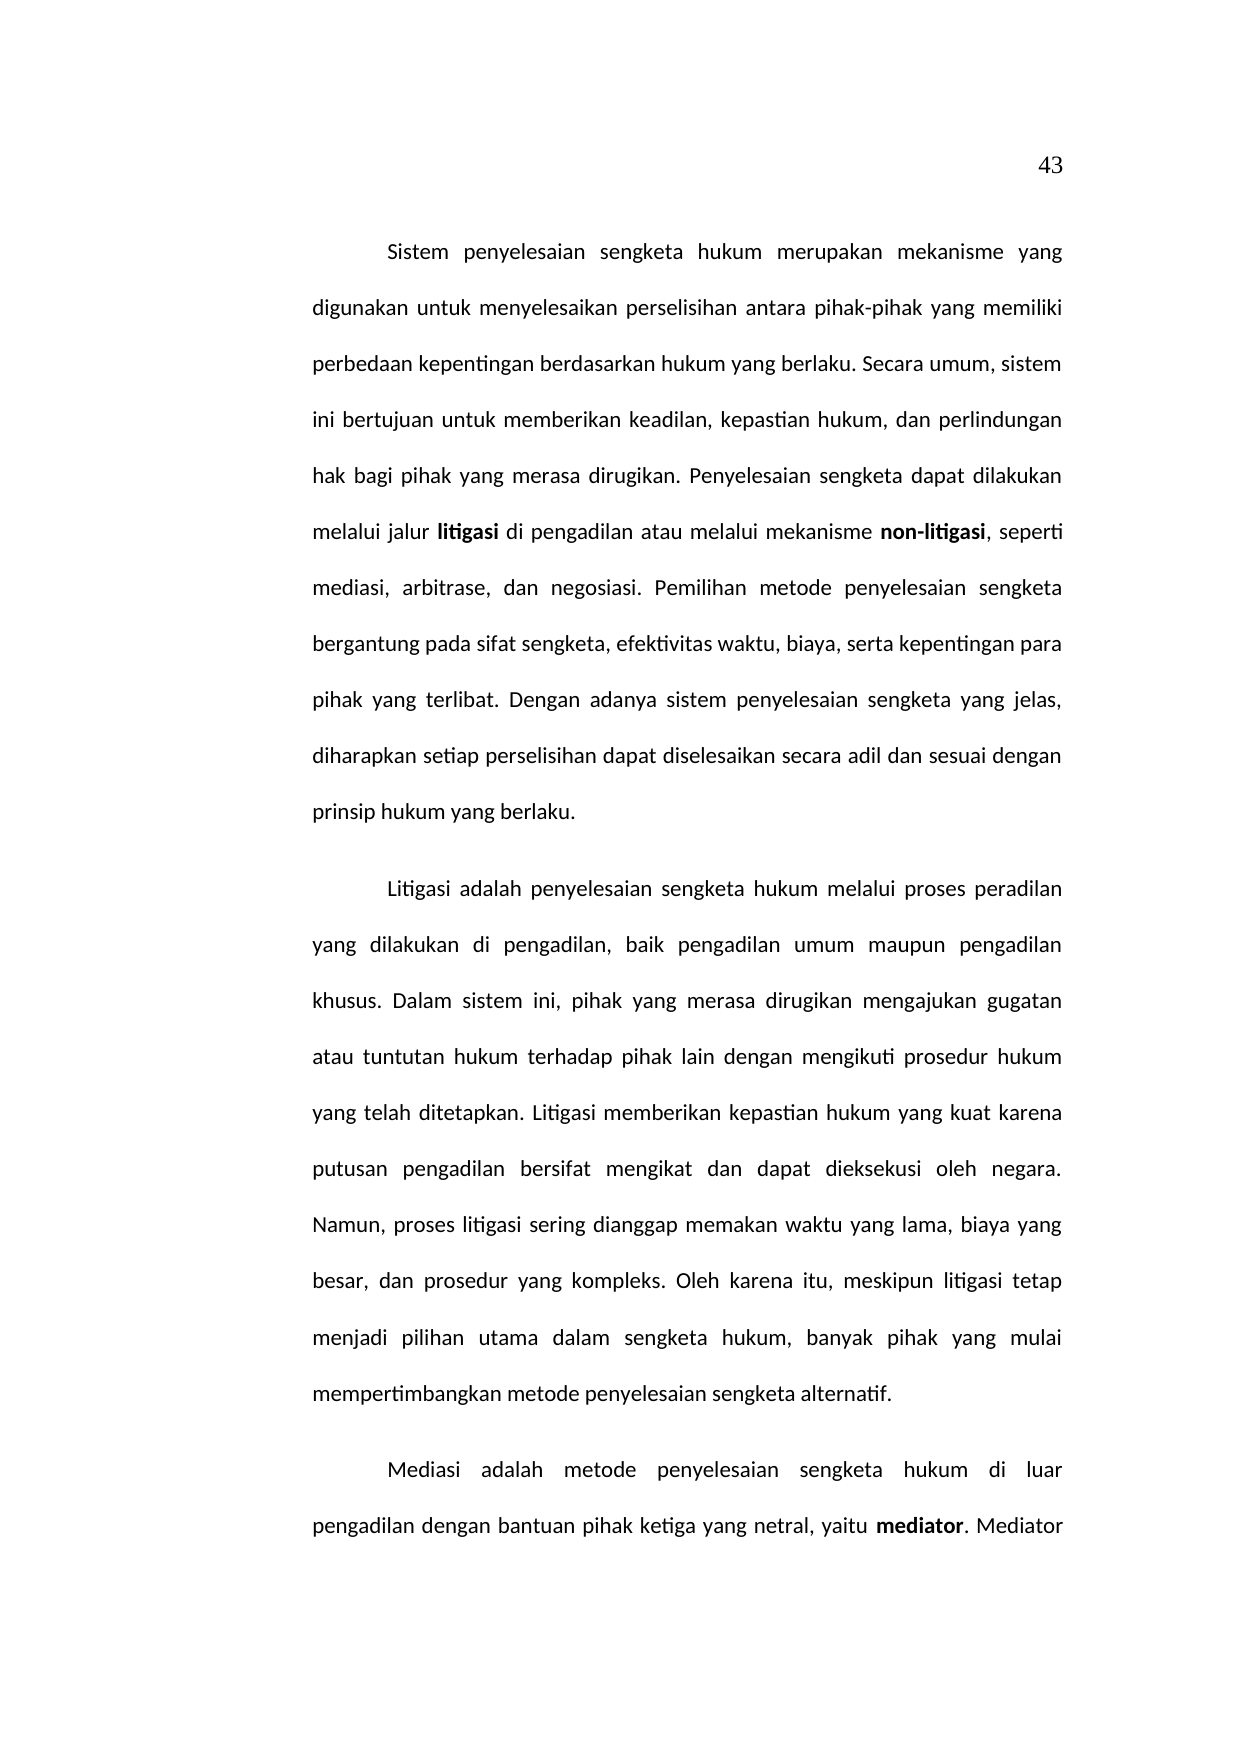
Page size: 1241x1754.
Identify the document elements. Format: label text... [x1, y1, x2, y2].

list Litigasi adalah penyelesaian sengketa hukum melalui proses peradilan yang dilakukan di pengadilan, baik pengadilan umum maupun pengadilan khusus. Dalam sistem ini, pihak yang merasa dirugikan mengajukan gugatan atau tuntutan hukum terhadap pihak lain dengan mengikuti prosedur hukum yang telah ditetapkan. Litigasi memberikan kepastian hukum yang kuat karena putusan pengadilan bersifat mengikat dan dapat dieksekusi oleh negara. Namun, proses litigasi sering dianggap memakan waktu yang lama, biaya yang besar, dan prosedur yang kompleks. Oleh karena itu, meskipun litigasi tetap menjadi pilihan utama dalam sengketa hukum, banyak pihak yang mulai mempertimbangkan metode penyelesaian sengketa alternatif. [312, 874, 1063, 1407]
list Sistem penyelesaian sengketa hukum merupakan mekanisme yang digunakan untuk menyelesaikan perselisihan antara pihak-pihak yang memiliki perbedaan kepentingan berdasarkan hukum yang berlaku. Secara umum, sistem ini bertujuan untuk memberikan keadilan, kepastian hukum, dan perlindungan hak bagi pihak yang merasa dirugikan. Penyelesaian sengketa dapat dilakukan melalui jalur litigasi di pengadilan atau melalui mekanisme non-litigasi, seperti mediasi, arbitrase, dan negosiasi. Pemilihan metode penyelesaian sengketa bergantung pada sifat sengketa, efektivitas waktu, biaya, serta kepentingan para pihak yang terlibat. Dengan adanya sistem penyelesaian sengketa yang jelas, diharapkan setiap perselisihan dapat diselesaikan secara adil dan sesuai dengan prinsip hukum yang berlaku. [312, 237, 1063, 825]
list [312, 1456, 1063, 1539]
